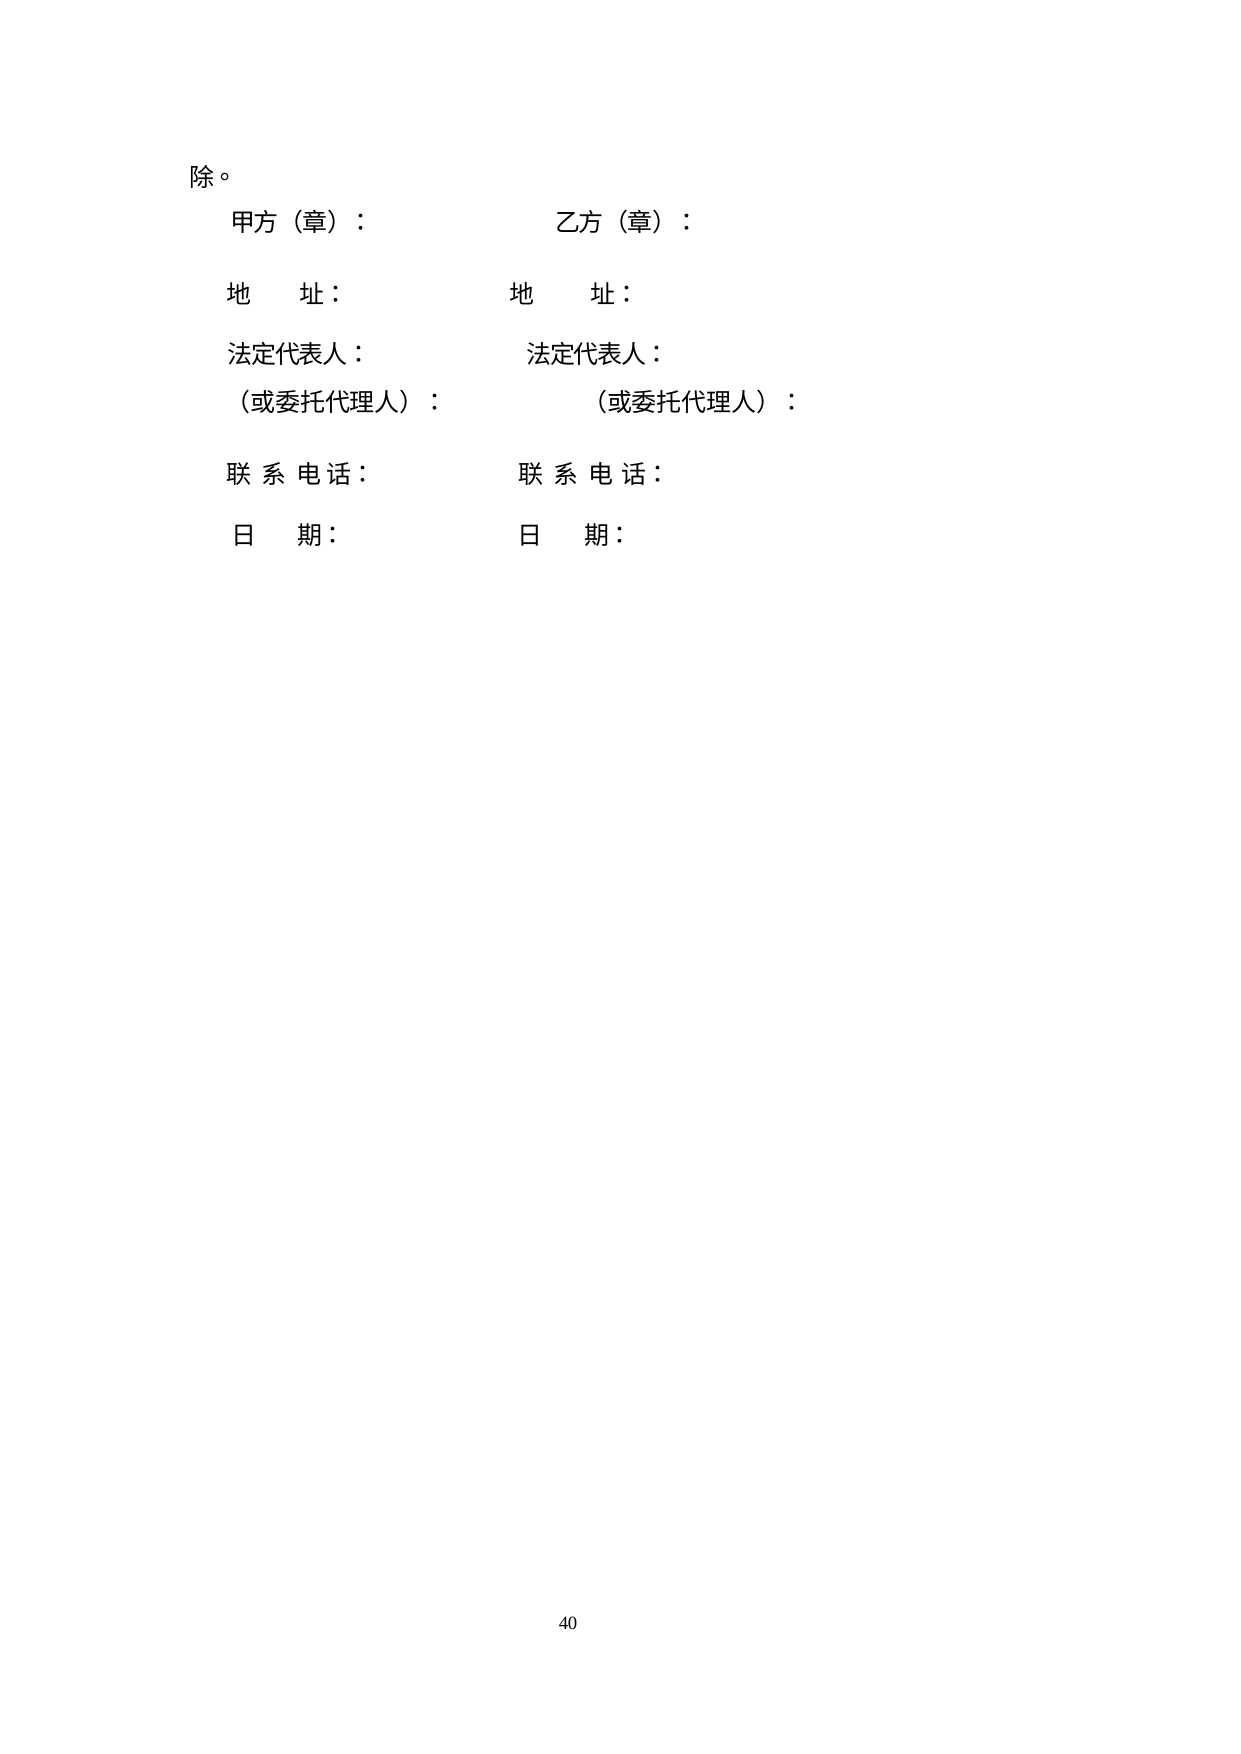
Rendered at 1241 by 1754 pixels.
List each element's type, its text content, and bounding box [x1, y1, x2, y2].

text 除。 [189, 162, 1054, 193]
text 日 期： 日 期： [231, 520, 1054, 551]
text 甲方（章）： 乙方（章）： [230, 219, 1054, 278]
text 联 系 电 话： 联 系 电 话： [226, 459, 1054, 490]
text 地 址： 地 址： [226, 278, 1054, 310]
text 法定代表人： 法定代表人： [227, 339, 1054, 370]
text （或委托代理人）： （或委托代理人）： [225, 400, 1054, 459]
